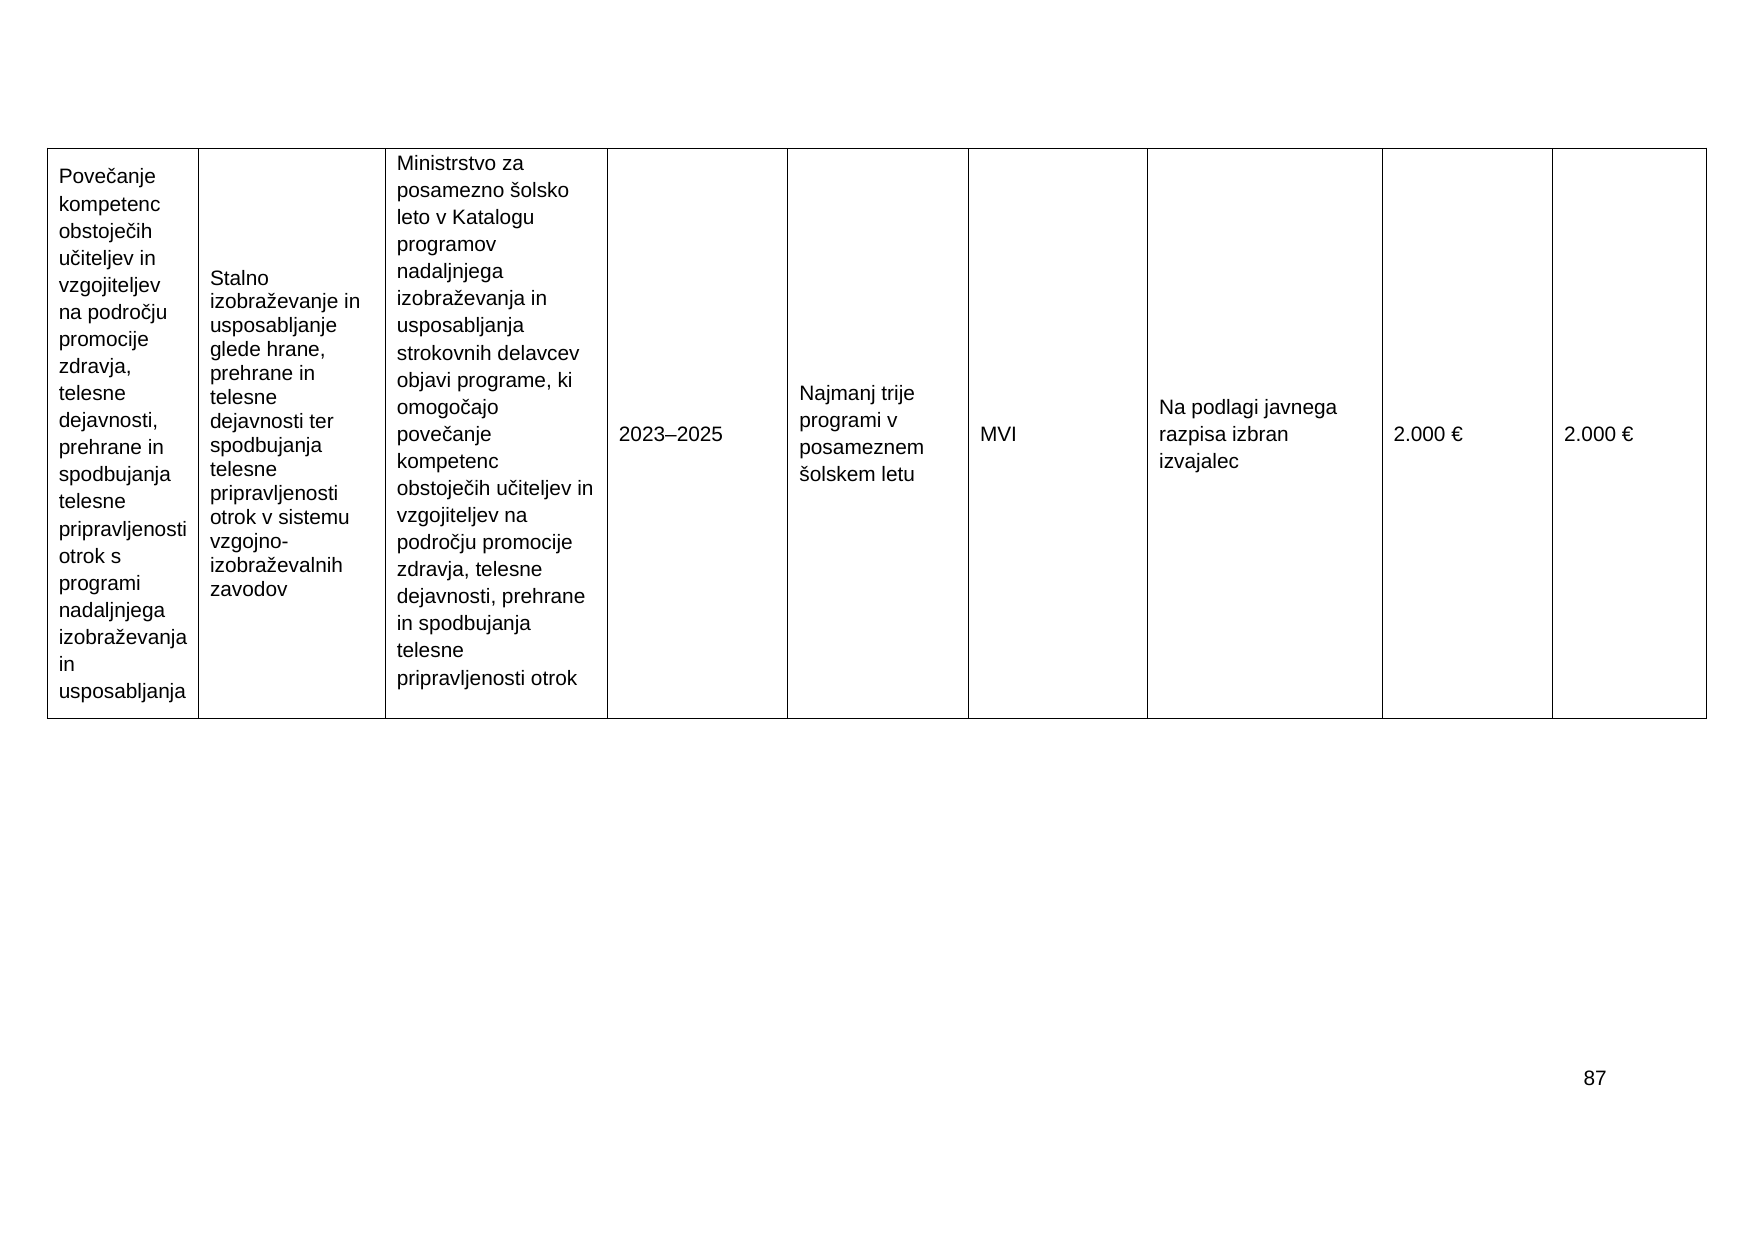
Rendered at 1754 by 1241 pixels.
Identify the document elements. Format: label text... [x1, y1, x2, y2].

table_cell Najmanj trije programi v posameznem šolskem letu [788, 149, 968, 717]
table_cell Na podlagi javnega razpisa izbran izvajalec [1148, 149, 1382, 717]
table_cell 2.000 € [1553, 149, 1706, 717]
table_cell Povečanje kompetenc obstoječih učiteljev in vzgojiteljev na področju promocije zdravja, telesne dejavnosti, prehrane in spodbujanja telesne pripravljenosti otrok s programi nadaljnjega izobraževanja in usposabljanja [48, 149, 198, 717]
table_cell MVI [969, 149, 1147, 717]
table_cell 2023–2025 [608, 149, 787, 717]
table_cell Ministrstvo za posamezno šolsko leto v Katalogu programov nadaljnjega izobraževanja in usposabljanja strokovnih delavcev objavi programe, ki omogočajo povečanje kompetenc obstoječih učiteljev in vzgojiteljev na področju promocije zdravja, telesne dejavnosti, prehrane in spodbujanja telesne pripravljenosti otrok [386, 149, 607, 717]
table_cell Stalno izobraževanje in usposabljanje glede hrane, prehrane in telesne dejavnosti ter spodbujanja telesne pripravljenosti otrok v sistemu vzgojno-izobraževalnih zavodov [199, 149, 385, 717]
table_cell 2.000 € [1383, 149, 1552, 717]
